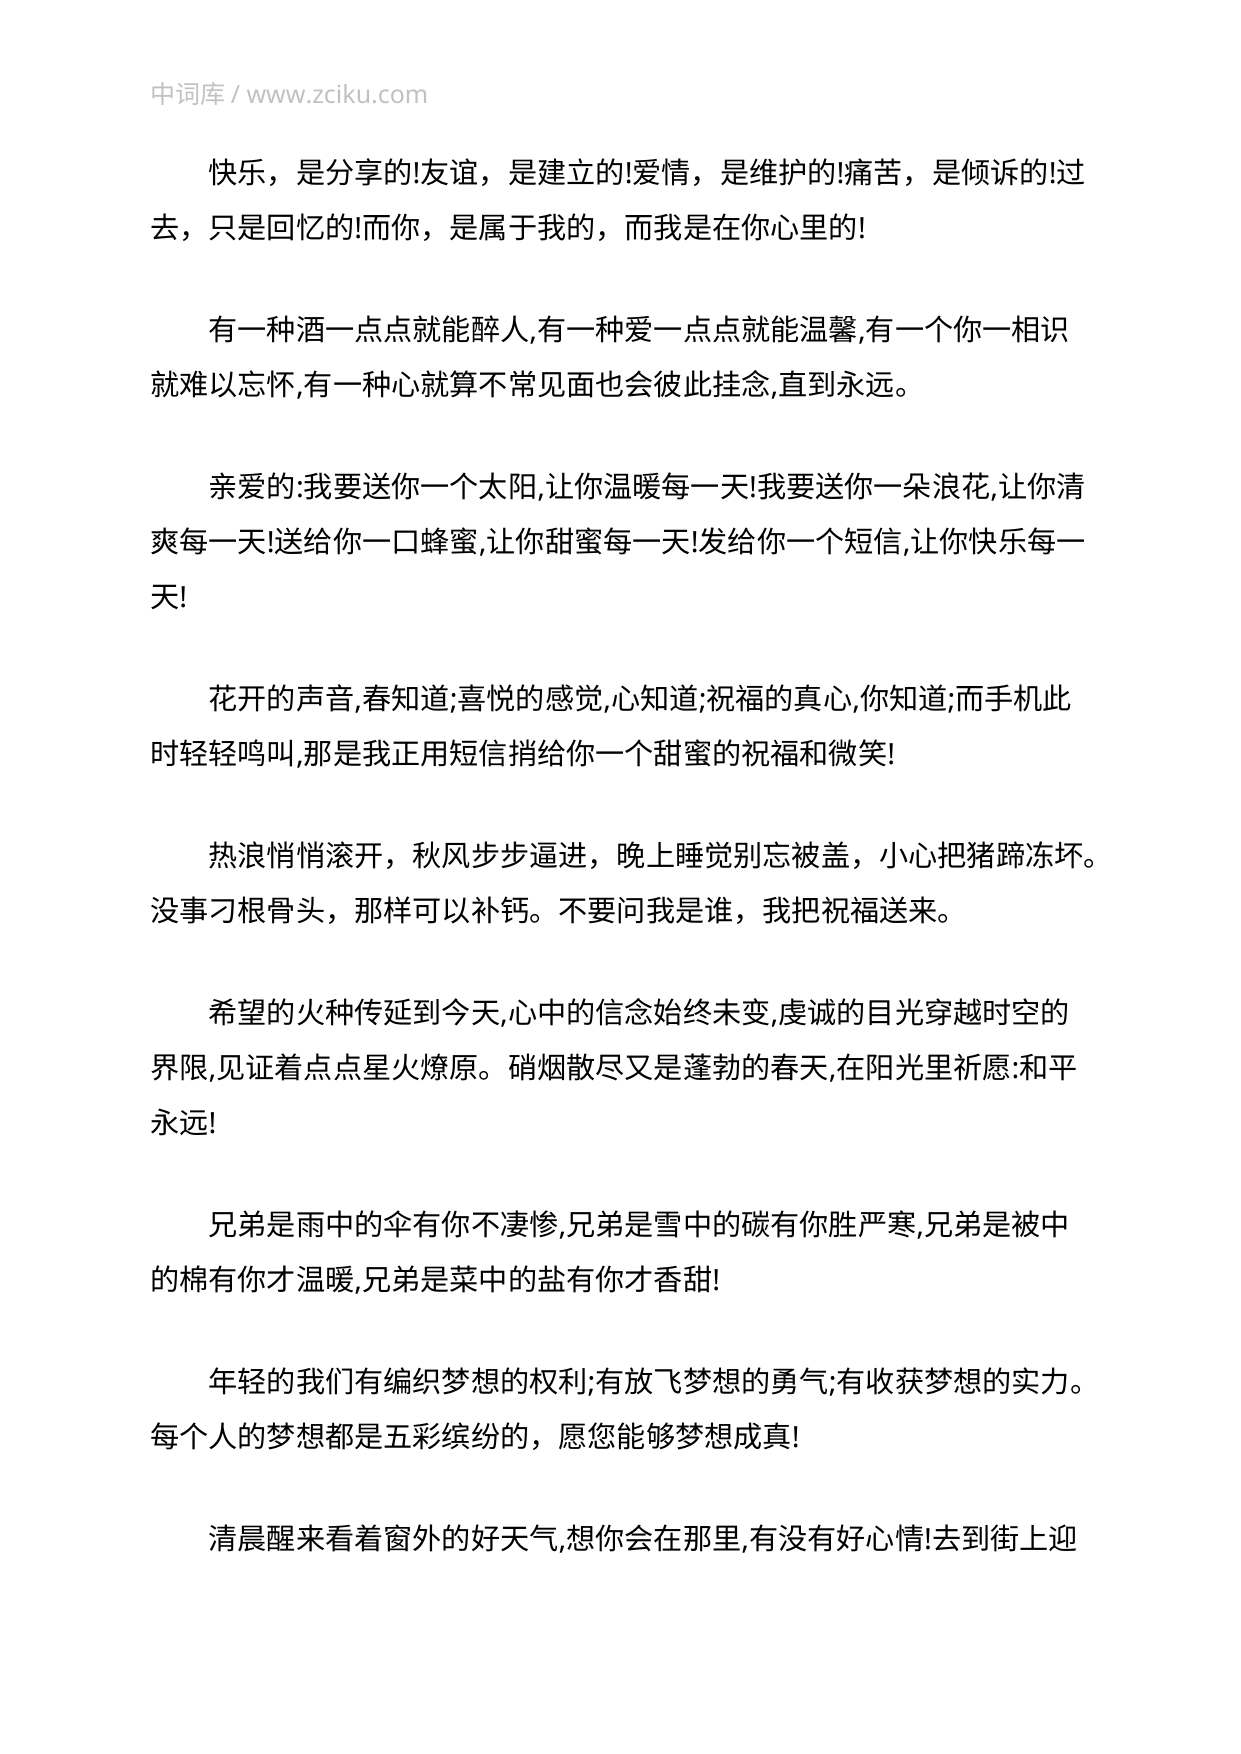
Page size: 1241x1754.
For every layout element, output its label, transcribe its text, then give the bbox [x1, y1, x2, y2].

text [150, 1516, 1090, 1558]
text 花开的声音,春知道;喜悦的感觉,心知道;祝福的真心,你知道;而手机此时轻轻鸣叫,那是我正用短信捎给你一个甜蜜的祝福和微笑! [150, 676, 1090, 773]
text 兄弟是雨中的伞有你不凄惨,兄弟是雪中的碳有你胜严寒,兄弟是被中的棉有你才温暖,兄弟是菜中的盐有你才香甜! [150, 1202, 1090, 1299]
text 有一种酒一点点就能醉人,有一种爱一点点就能温馨,有一个你一相识就难以忘怀,有一种心就算不常见面也会彼此挂念,直到永远。 [150, 307, 1090, 404]
text 快乐，是分享的!友谊，是建立的!爱情，是维护的!痛苦，是倾诉的!过去，只是回忆的!而你，是属于我的，而我是在你心里的! [150, 150, 1090, 247]
text 热浪悄悄滚开，秋风步步逼进，晚上睡觉别忘被盖，小心把猪蹄冻坏。没事刁根骨头，那样可以补钙。不要问我是谁，我把祝福送来。 [150, 833, 1090, 930]
text 年轻的我们有编织梦想的权利;有放飞梦想的勇气;有收获梦想的实力。每个人的梦想都是五彩缤纷的，愿您能够梦想成真! [150, 1358, 1090, 1456]
text 希望的火种传延到今天,心中的信念始终未变,虔诚的目光穿越时空的界限,见证着点点星火燎原。硝烟散尽又是蓬勃的春天,在阳光里祈愿:和平永远! [150, 989, 1090, 1142]
text 亲爱的:我要送你一个太阳,让你温暖每一天!我要送你一朵浪花,让你清爽每一天!送给你一口蜂蜜,让你甜蜜每一天!发给你一个短信,让你快乐每一天! [150, 464, 1090, 616]
